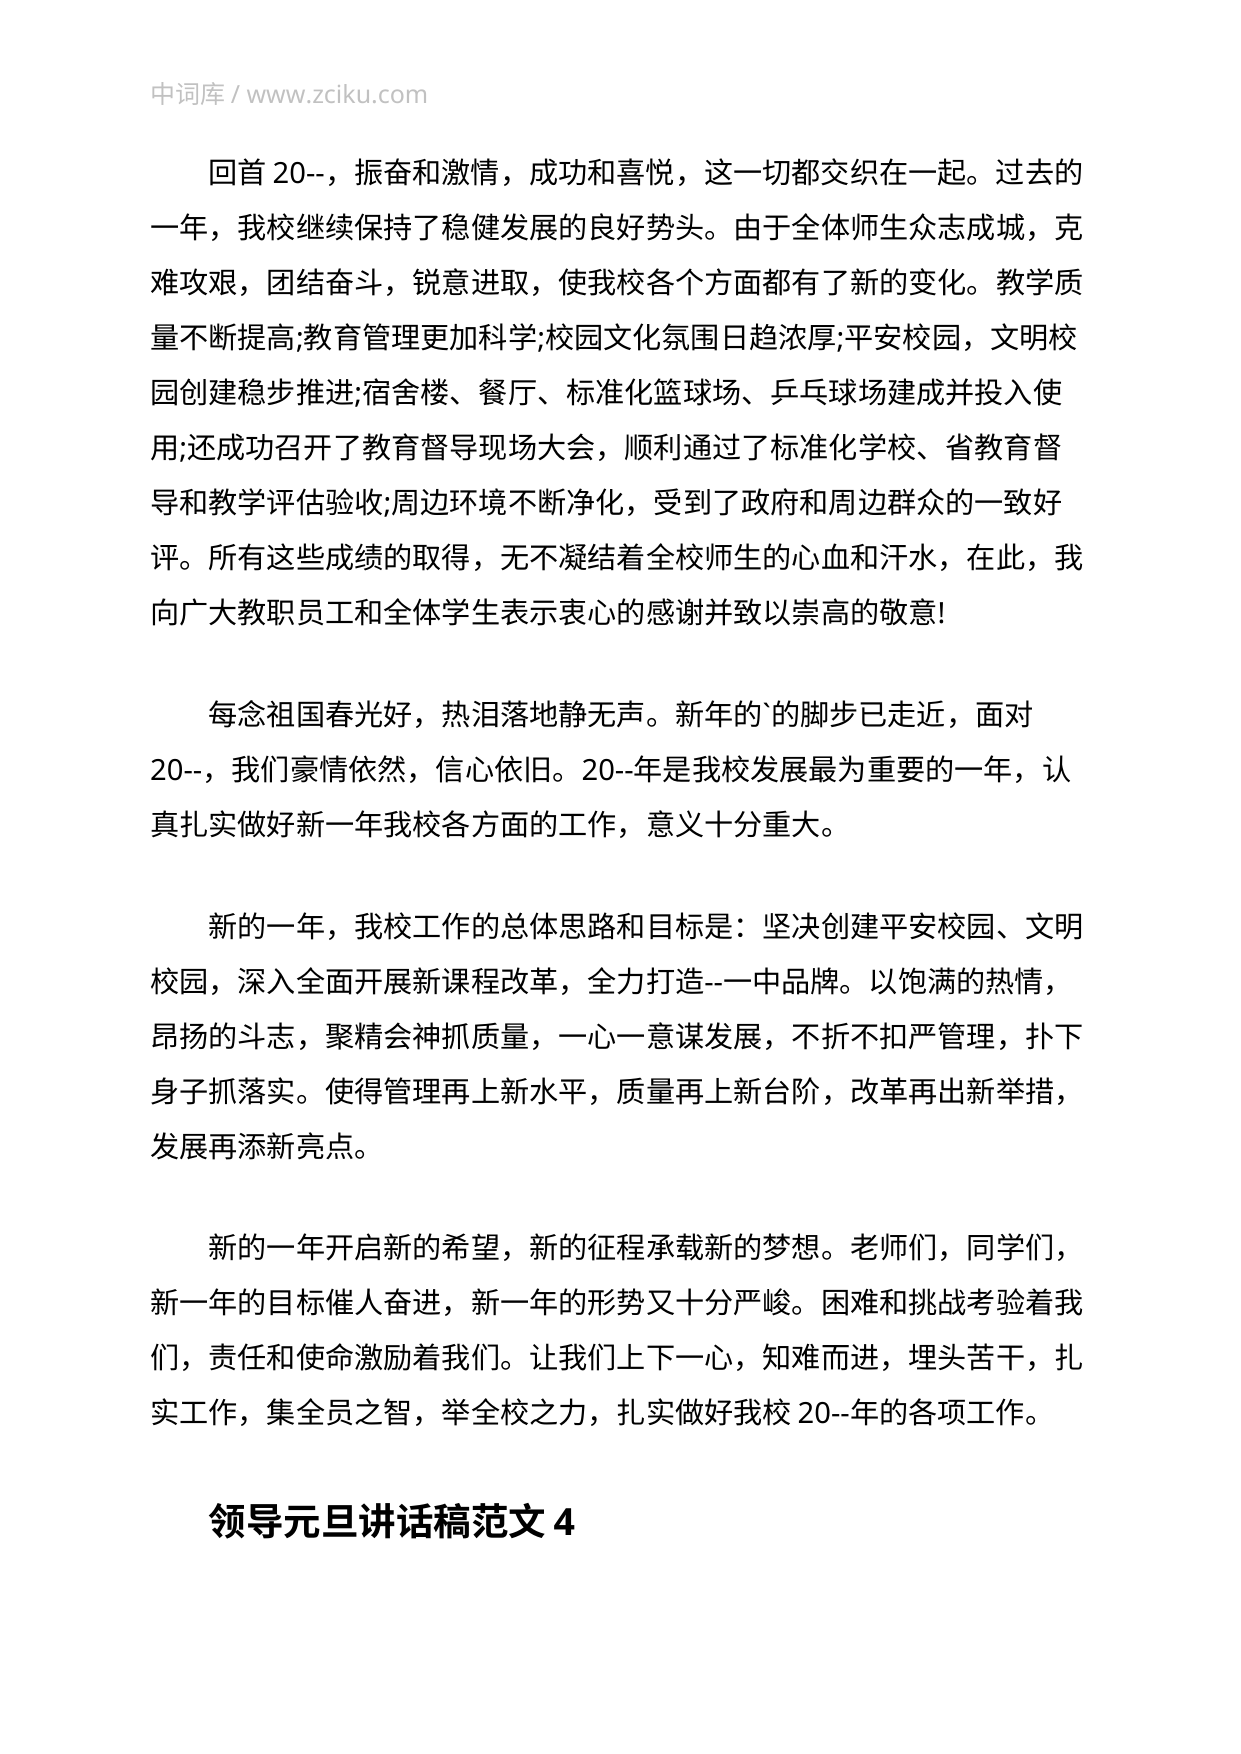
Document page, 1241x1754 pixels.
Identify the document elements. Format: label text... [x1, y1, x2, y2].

text 领导元旦讲话稿范文4 [150, 1492, 1090, 1546]
text 新的一年开启新的希望，新的征程承载新的梦想。老师们，同学们，新一年的目标催人奋进，新一年的形势又十分严峻。困难和挑战考验着我们，责任和使命激励着我们。让我们上下一心，知难而进，埋头苦干，扎实工作，集全员之智，举全校之力，扎实做好我校20--年的各项工作。 [150, 1225, 1090, 1432]
text 每念祖国春光好，热泪落地静无声。新年的`的脚步已走近，面对20--，我们豪情依然，信心依旧。20--年是我校发展最为重要的一年，认真扎实做好新一年我校各方面的工作，意义十分重大。 [150, 692, 1090, 844]
text 回首20--，振奋和激情，成功和喜悦，这一切都交织在一起。过去的一年，我校继续保持了稳健发展的良好势头。由于全体师生众志成城，克难攻艰，团结奋斗，锐意进取，使我校各个方面都有了新的变化。教学质量不断提高;教育管理更加科学;校园文化氛围日趋浓厚;平安校园，文明校园创建稳步推进;宿舍楼、餐厅、标准化篮球场、乒乓球场建成并投入使用;还成功召开了教育督导现场大会，顺利通过了标准化学校、省教育督导和教学评估验收;周边环境不断净化，受到了政府和周边群众的一致好评。所有这些成绩的取得，无不凝结着全校师生的心血和汗水，在此，我向广大教职员工和全体学生表示衷心的感谢并致以崇高的敬意! [150, 150, 1090, 632]
text 新的一年，我校工作的总体思路和目标是：坚决创建平安校园、文明校园，深入全面开展新课程改革，全力打造--一中品牌。以饱满的热情，昂扬的斗志，聚精会神抓质量，一心一意谋发展，不折不扣严管理，扑下身子抓落实。使得管理再上新水平，质量再上新台阶，改革再出新举措，发展再添新亮点。 [150, 903, 1090, 1165]
